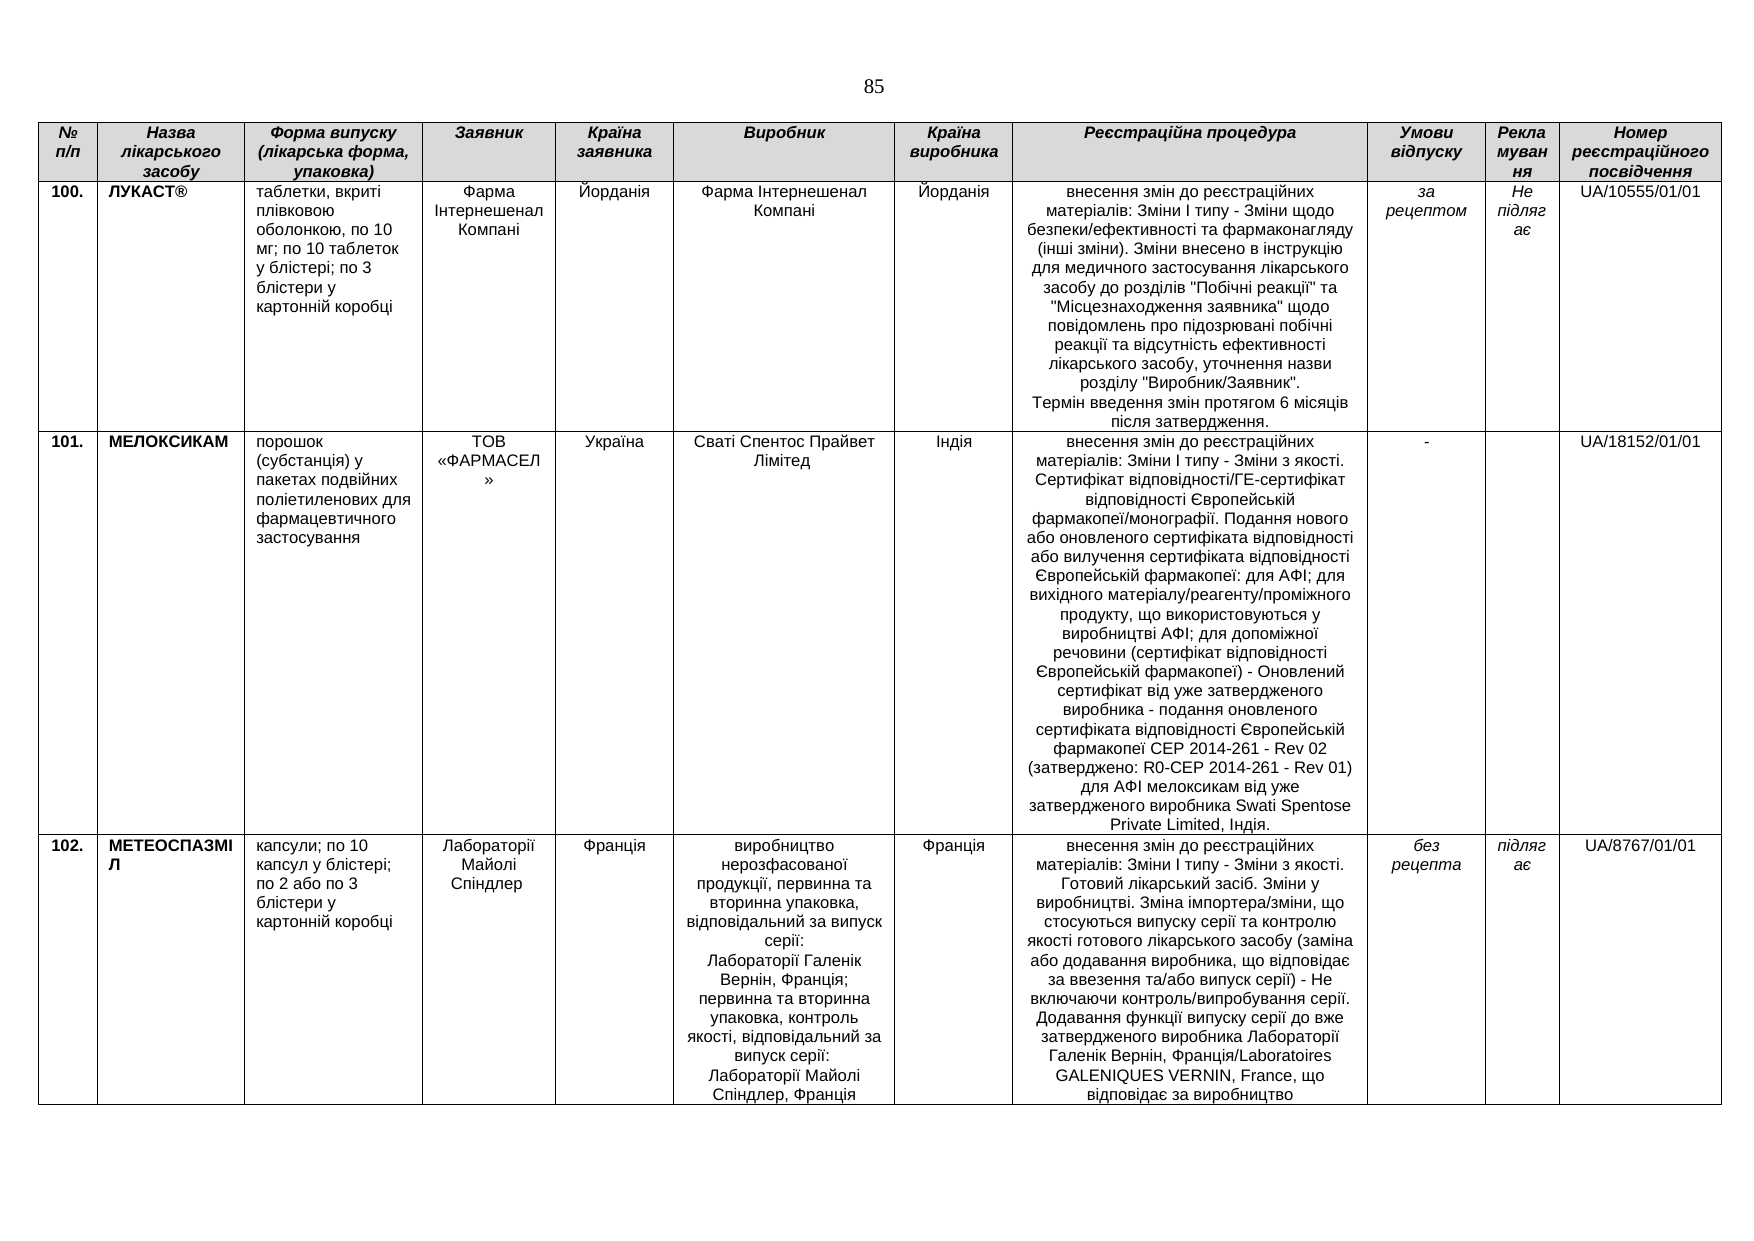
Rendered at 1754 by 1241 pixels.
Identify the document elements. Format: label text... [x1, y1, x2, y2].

table_cell Фарма Інтернешенал Компані [674, 182, 894, 431]
table_header Номер реєстраційного посвідчення [1560, 123, 1721, 181]
table_cell МЕТЕОСПАЗМІЛ [98, 835, 244, 1104]
table_header Умови відпуску [1368, 123, 1485, 181]
table_cell внесення змін до реєстраційних матеріалів: Зміни І типу - Зміни з якості. Сертифікат відповідності/ГЕ-сертифікат відповідності Європейській фармакопеї/монографії. Подання нового або оновленого сертифіката відповідності або вилучення сертифіката відповідності Європейській фармакопеї: для АФІ; для вихідного матеріалу/реагенту/проміжного продукту, що використовуються у виробництві АФІ; для допоміжної речовини (сертифікат відповідності Європейській фармакопеї) - Оновлений сертифікат від уже затвердженого виробника - подання оновленого сертифіката відповідності Європейській фармакопеї CEP 2014-261 - Rev 02 (затверджено: R0-CEP 2014-261 - Rev 01) для АФІ мелоксикам від уже затвердженого виробника Swati Spentose Private Limited, Індія. [1013, 432, 1367, 834]
table_cell [39, 432, 97, 834]
table_cell Не підлягає [1486, 182, 1559, 431]
table_cell МЕЛОКСИКАМ [98, 432, 244, 834]
table_cell внесення змін до реєстраційних матеріалів: Зміни І типу - Зміни щодо безпеки/ефективності та фармаконагляду (інші зміни). Зміни внесено в інструкцію для медичного застосування лікарського засобу до розділів "Побічні реакції" та "Місцезнаходження заявника" щодо повідомлень про підозрювані побічні реакції та відсутність ефективності лікарського засобу, уточнення назви розділу "Виробник/Заявник". Термін введення змін протягом 6 місяців після затвердження. [1013, 182, 1367, 431]
table_header Назва лікарського засобу [98, 123, 244, 181]
table_cell Франція [895, 835, 1012, 1104]
table_cell порошок (субстанція) у пакетах подвійних поліетиленових для фармацевтичного застосування [245, 432, 422, 834]
table_cell Україна [556, 432, 673, 834]
table_cell [39, 182, 97, 431]
table_cell UA/18152/01/01 [1560, 432, 1721, 834]
table_cell таблетки, вкриті плівковою оболонкою, по 10 мг; по 10 таблеток у блістері; по 3 блістери у картонній коробці [245, 182, 422, 431]
table_cell - [1368, 432, 1485, 834]
table_header Виробник [674, 123, 894, 181]
table_cell капсули; по 10 капсул у блістері; по 2 або по 3 блістери у картонній коробці [245, 835, 422, 1104]
table_cell Лабораторії Майолі Спіндлер [423, 835, 555, 1104]
table_cell ЛУКАСТ® [98, 182, 244, 431]
table_header Реєстраційна процедура [1013, 123, 1367, 181]
table_cell Йорданія [556, 182, 673, 431]
table_cell Йорданія [895, 182, 1012, 431]
table_cell [39, 835, 97, 1104]
table_header Країна заявника [556, 123, 673, 181]
table_cell Францiя [556, 835, 673, 1104]
table_cell UA/10555/01/01 [1560, 182, 1721, 431]
table_cell Індія [895, 432, 1012, 834]
table_cell за рецептом [1368, 182, 1485, 431]
table_header Форма випуску (лікарська форма, упаковка) [245, 123, 422, 181]
table_header Країна виробника [895, 123, 1012, 181]
table_header № п/п [39, 123, 97, 181]
table_cell UA/8767/01/01 [1560, 835, 1721, 1104]
table_cell підлягає [1486, 835, 1559, 1104]
table_cell [1486, 432, 1559, 834]
table_header Заявник [423, 123, 555, 181]
table_header Рекламування [1486, 123, 1559, 181]
table_cell Фарма Інтернешенал Компані [423, 182, 555, 431]
table_cell ТОВ «ФАРМАСЕЛ» [423, 432, 555, 834]
table_cell Сваті Спентос Прайвет Лімітед [674, 432, 894, 834]
table_cell без рецепта [1368, 835, 1485, 1104]
